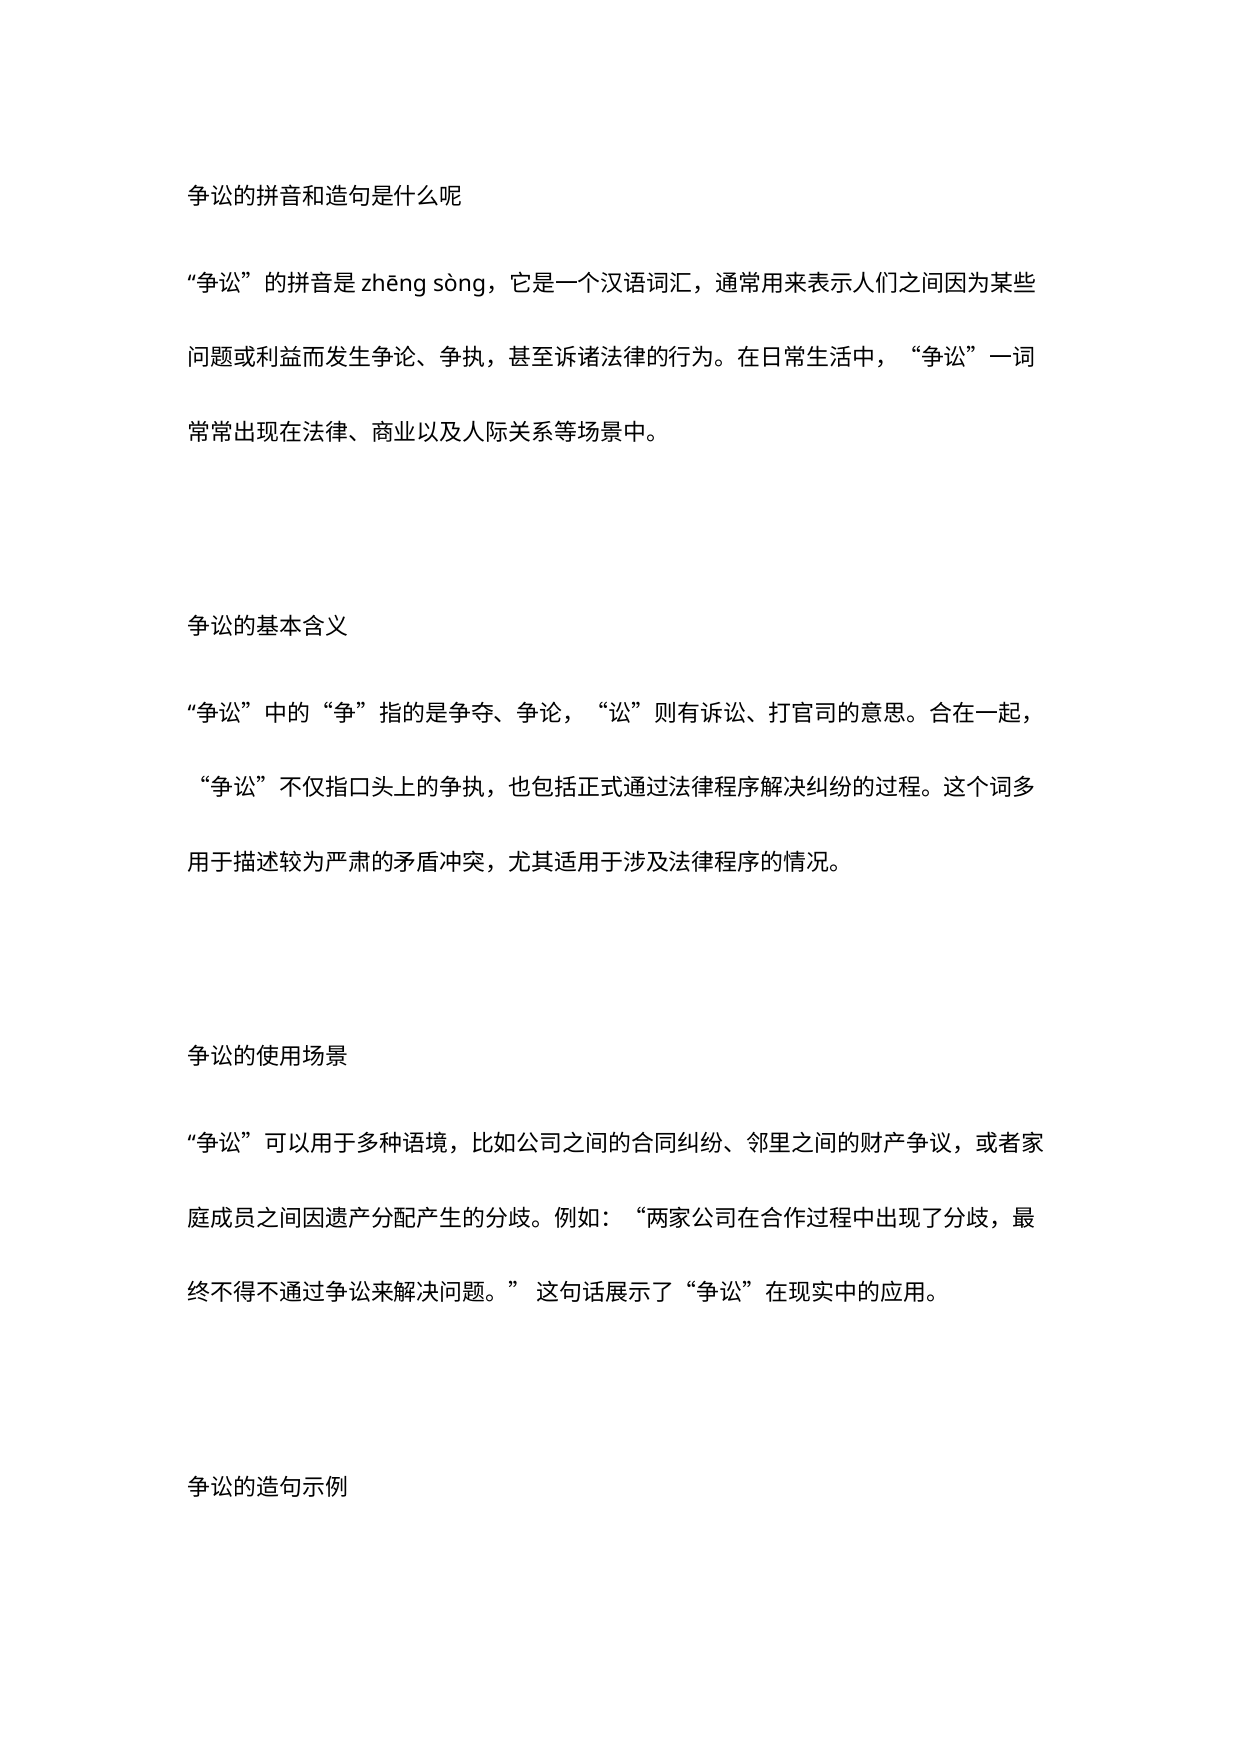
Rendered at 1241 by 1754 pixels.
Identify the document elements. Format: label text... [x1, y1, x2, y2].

text “争讼”可以用于多种语境，比如公司之间的合同纠纷、邻里之间的财产争议，或者家庭成员之间因遗产分配产生的分歧。例如：“两家公司在合作过程中出现了分歧，最终不得不通过争讼来解决问题。” 这句话展示了“争讼”在现实中的应用。 [187, 1109, 1053, 1323]
text 争讼的使用场景 [187, 1022, 1053, 1087]
text 争讼的拼音和造句是什么呢 [187, 162, 1053, 227]
text 争讼的造句示例 [187, 1453, 1053, 1518]
text “争讼”的拼音是zhēng sòng，它是一个汉语词汇，通常用来表示人们之间因为某些问题或利益而发生争论、争执，甚至诉诸法律的行为。在日常生活中，“争讼”一词常常出现在法律、商业以及人际关系等场景中。 [187, 248, 1053, 463]
text “争讼”中的“争”指的是争夺、争论，“讼”则有诉讼、打官司的意思。合在一起，“争讼”不仅指口头上的争执，也包括正式通过法律程序解决纠纷的过程。这个词多用于描述较为严肃的矛盾冲突，尤其适用于涉及法律程序的情况。 [187, 679, 1053, 893]
text 争讼的基本含义 [187, 592, 1053, 657]
